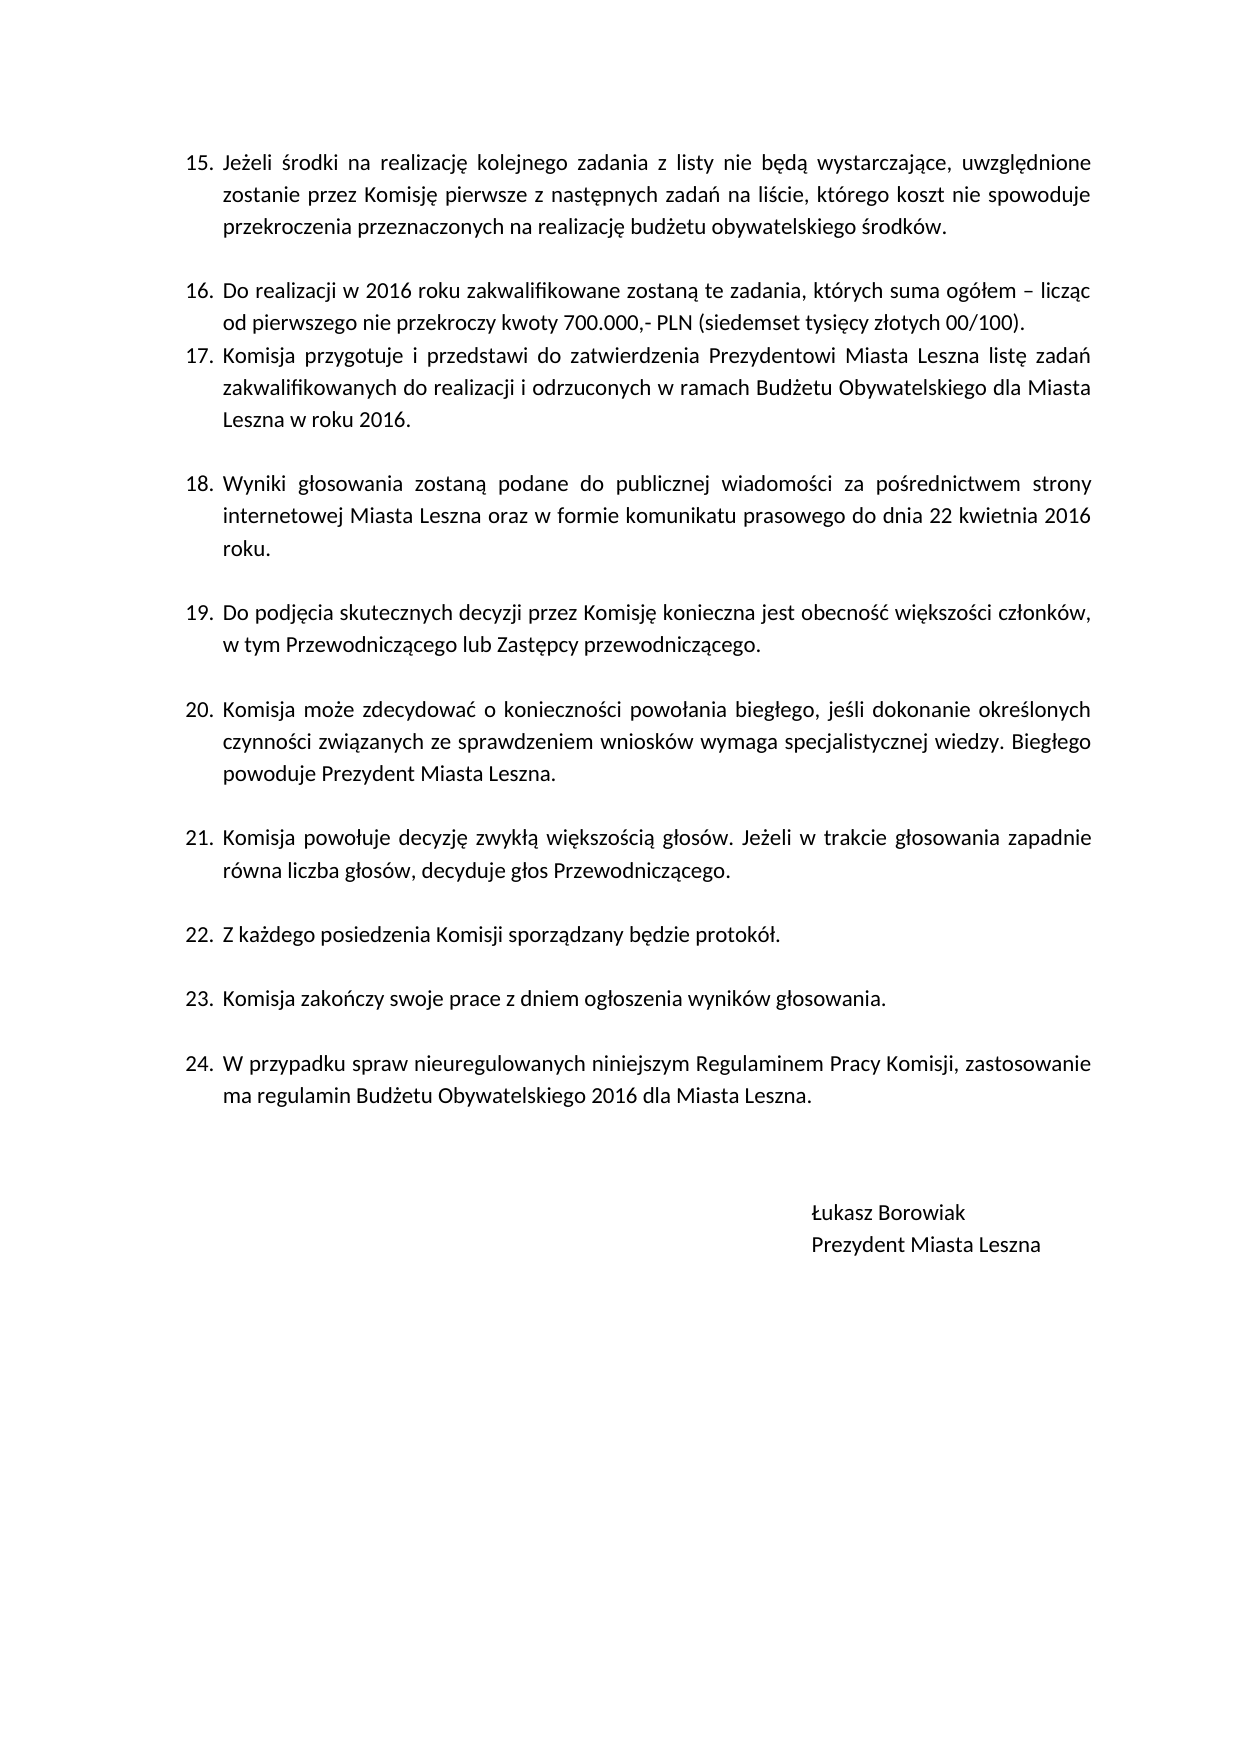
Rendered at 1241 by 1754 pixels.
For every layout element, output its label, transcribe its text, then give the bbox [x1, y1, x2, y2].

list Do podjęcia skutecznych decyzji przez Komisję konieczna jest obecność większości członków, w tym Przewodniczącego lub Zastępcy przewodniczącego. [185, 598, 1093, 658]
list Komisja przygotuje i przedstawi do zatwierdzenia Prezydentowi Miasta Leszna listę zadań zakwalifikowanych do realizacji i odrzuconych w ramach Budżetu Obywatelskiego dla Miasta Leszna w roku 2016. [185, 341, 1093, 433]
list Komisja powołuje decyzję zwykłą większością głosów. Jeżeli w trakcie głosowania zapadnie równa liczba głosów, decyduje głos Przewodniczącego. [185, 823, 1093, 884]
text Łukasz Borowiak Prezydent Miasta Leszna [811, 1198, 1093, 1259]
list Z każdego posiedzenia Komisji sporządzany będzie protokół. [185, 920, 1093, 948]
list W przypadku spraw nieuregulowanych niniejszym Regulaminem Pracy Komisji, zastosowanie ma regulamin Budżetu Obywatelskiego 2016 dla Miasta Leszna. [185, 1049, 1093, 1109]
list Komisja może zdecydować o konieczności powołania biegłego, jeśli dokonanie określonych czynności związanych ze sprawdzeniem wniosków wymaga specjalistycznej wiedzy. Biegłego powoduje Prezydent Miasta Leszna. [185, 695, 1093, 787]
list Do realizacji w 2016 roku zakwalifikowane zostaną te zadania, których suma ogółem – licząc od pierwszego nie przekroczy kwoty 700.000,- PLN (siedemset tysięcy złotych 00/100). [185, 276, 1093, 337]
list Wyniki głosowania zostaną podane do publicznej wiadomości za pośrednictwem strony internetowej Miasta Leszna oraz w formie komunikatu prasowego do dnia 22 kwietnia 2016 roku. [185, 469, 1093, 562]
list Jeżeli środki na realizację kolejnego zadania z listy nie będą wystarczające, uwzględnione zostanie przez Komisję pierwsze z następnych zadań na liście, którego koszt nie spowoduje przekroczenia przeznaczonych na realizację budżetu obywatelskiego środków. [185, 148, 1093, 240]
list Komisja zakończy swoje prace z dniem ogłoszenia wyników głosowania. [185, 984, 1093, 1012]
